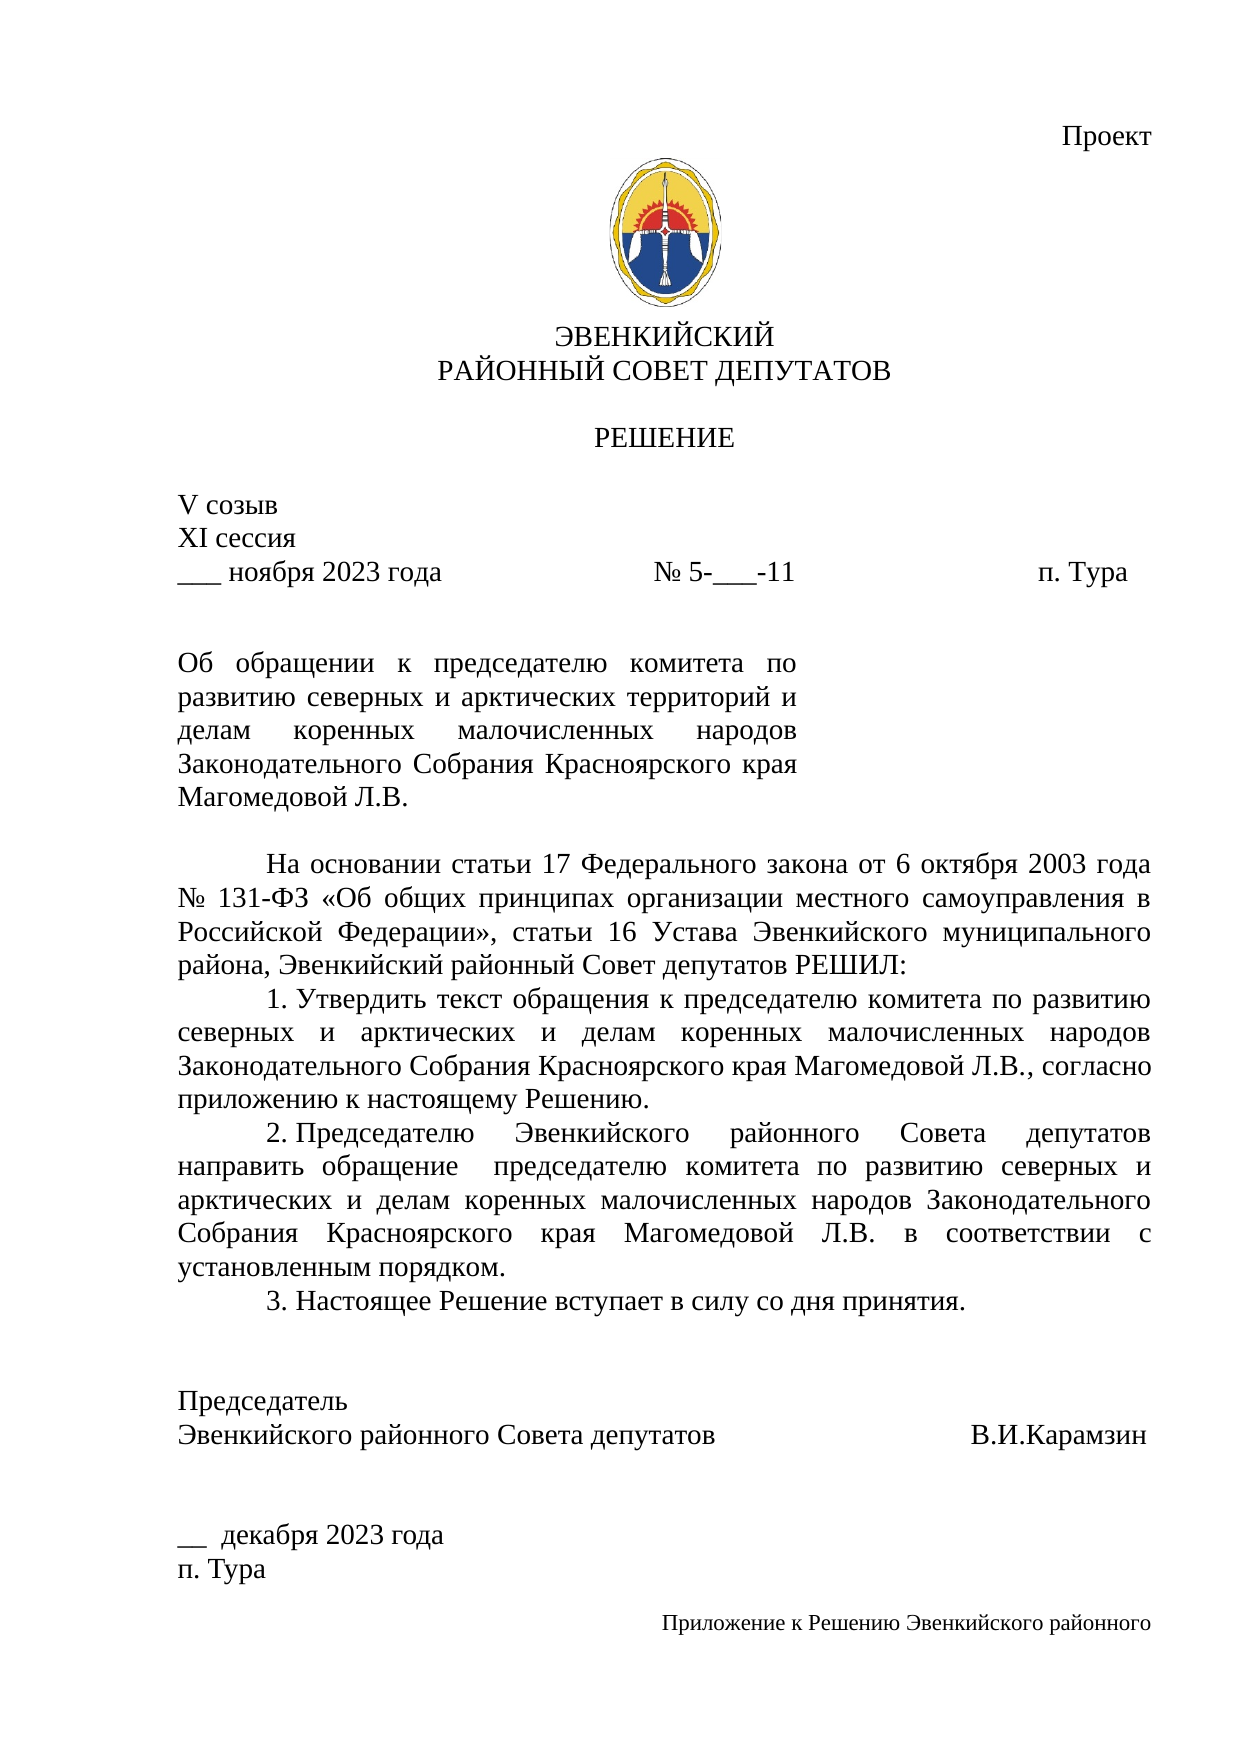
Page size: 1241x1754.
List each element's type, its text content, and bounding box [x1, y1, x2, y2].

text ЭВЕНКИЙСКИЙ [177, 319, 1152, 353]
text РАЙОННЫЙ СОВЕТ ДЕПУТАТОВ [177, 353, 1152, 386]
text Об обращении к председателю комитета по развитию северных и арктических территорий и делам коренных малочисленных народов Законодательного Собрания Красноярского края Магомедовой Л.В. [177, 645, 797, 813]
list Утвердить текст обращения к председателю комитета по развитию северных и арктических и делам коренных малочисленных народов Законодательного Собрания Красноярского края Магомедовой Л.В., согласно приложению к настоящему Решению. [177, 981, 1152, 1115]
text V созыв [177, 487, 1152, 521]
text Эвенкийского районного Совета депутатов В.И.Карамзин [177, 1417, 1152, 1450]
list Настоящее Решение вступает в силу со дня принятия. [177, 1283, 1152, 1316]
text На основании статьи 17 Федерального закона от 6 октября 2003 года № 131-ФЗ «Об общих принципах организации местного самоуправления в Российской Федерации», статьи 16 Устава Эвенкийского муниципального района, Эвенкийский районный Совет депутатов РЕШИЛ: [177, 847, 1152, 981]
text __ декабря 2023 года [177, 1517, 1152, 1551]
text РЕШЕНИЕ [177, 420, 1152, 453]
text XI сессия [177, 521, 1152, 554]
text Председатель [177, 1383, 1152, 1417]
text ___ ноября 2023 года № 5-___-11 п. Тура [177, 554, 1152, 588]
text Приложение к Решению Эвенкийского районного [177, 1608, 1152, 1635]
list Председателю Эвенкийского районного Совета депутатов направить обращение председателю комитета по развитию северных и арктических и делам коренных малочисленных народов Законодательного Собрания Красноярского края Магомедовой Л.В. в соответствии с установленным порядком. [177, 1115, 1152, 1283]
text Проект [177, 118, 1152, 152]
text п. Тура [177, 1551, 1152, 1584]
picture [609, 158, 722, 307]
